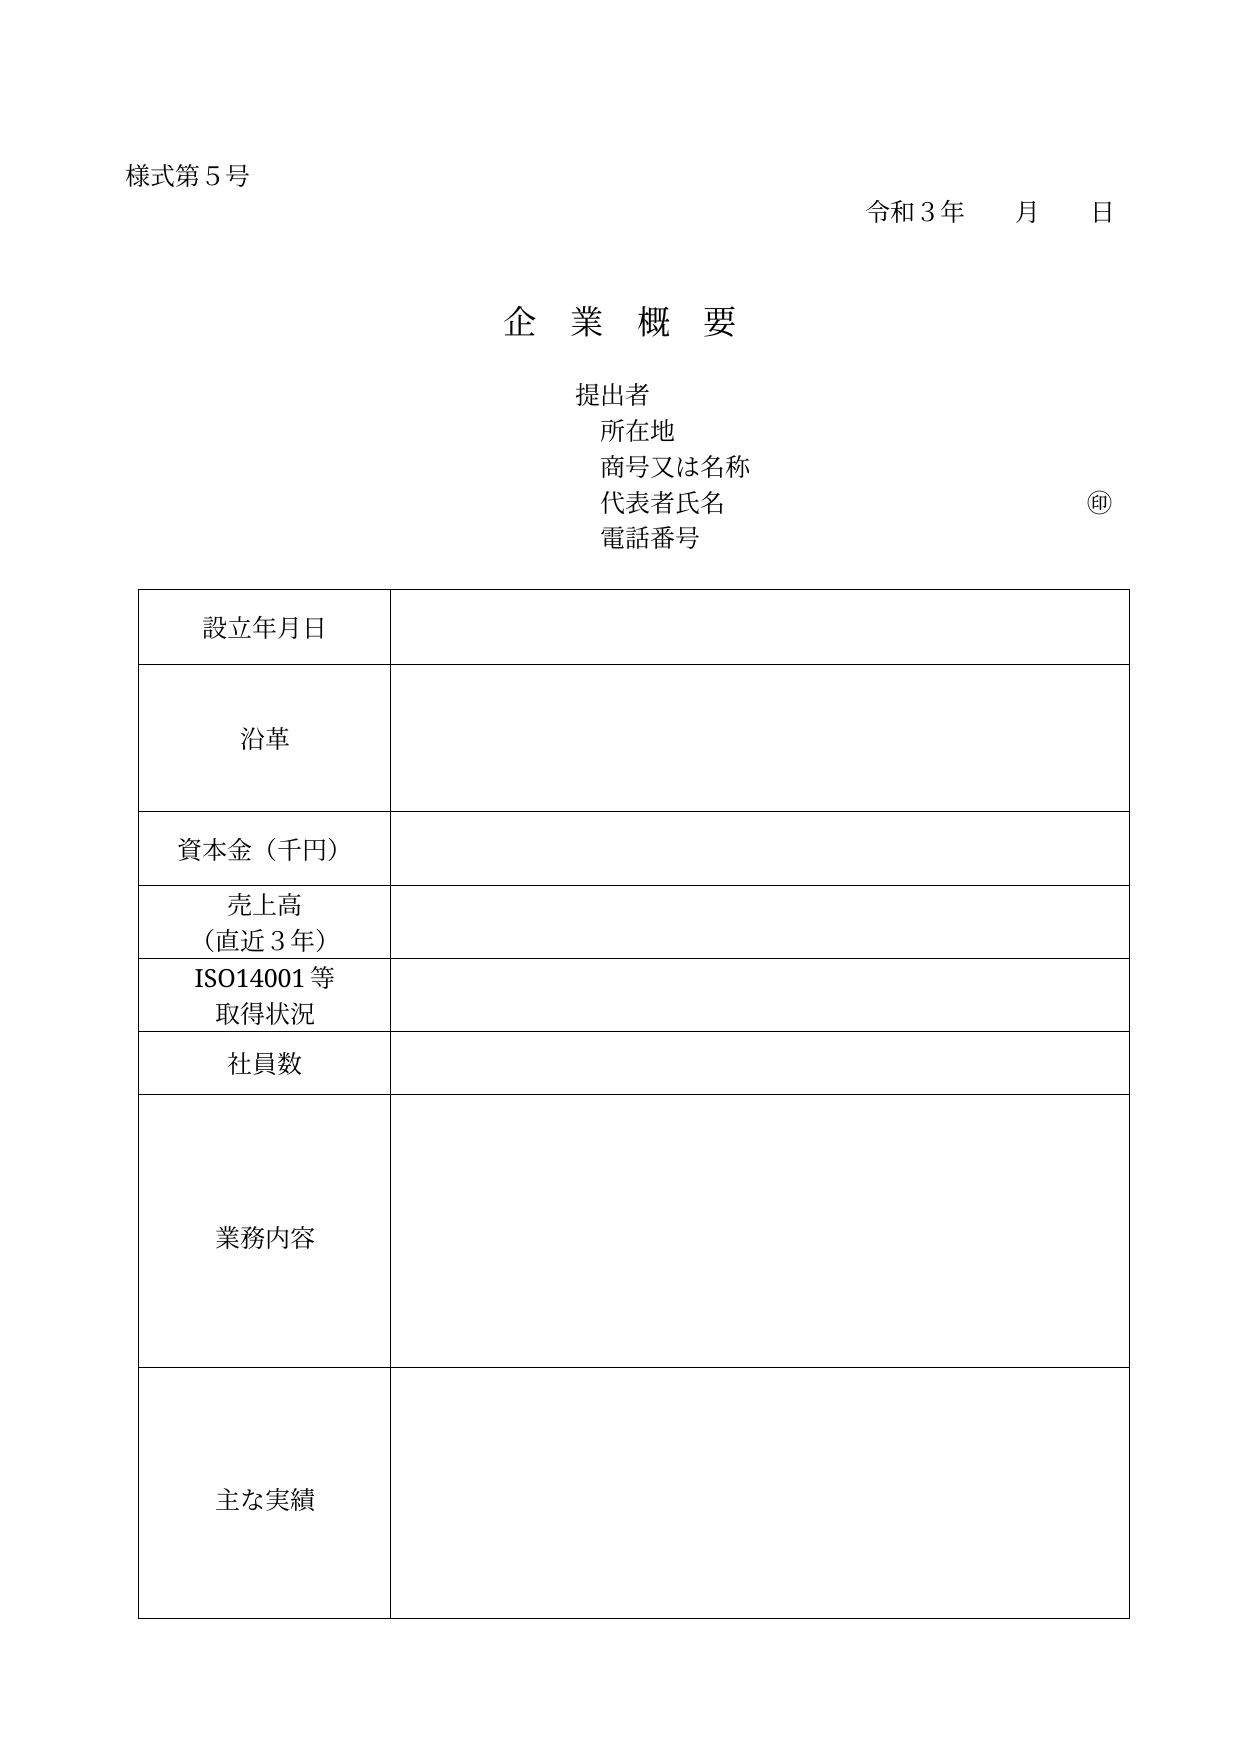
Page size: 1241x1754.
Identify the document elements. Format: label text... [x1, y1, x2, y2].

table_cell [391, 959, 1129, 1031]
text 提出者 [125, 375, 1115, 411]
table_header 設立年月日 [139, 590, 390, 663]
table_cell 社員数 [139, 1032, 390, 1094]
table_cell [391, 812, 1129, 885]
text 企 業 概 要 [125, 296, 1115, 344]
text 商号又は名称 [125, 447, 1115, 483]
text 令和３年 月 日 [125, 192, 1115, 228]
text 所在地 [125, 411, 1115, 447]
text 様式第５号 [125, 156, 1115, 192]
table_cell [391, 665, 1129, 811]
table_cell 沿革 [139, 665, 390, 811]
table_cell [391, 1032, 1129, 1094]
text 電話番号 [125, 519, 1115, 555]
table_cell 売上高 （直近３年） [139, 886, 390, 958]
text 代表者氏名 ㊞ [125, 483, 1115, 519]
table_cell ISO14001等 取得状況 [139, 959, 390, 1031]
table_header [391, 590, 1129, 663]
table_cell 資本金（千円） [139, 812, 390, 885]
table_cell 業務内容 [139, 1095, 390, 1367]
table_cell [391, 1368, 1129, 1617]
table_cell [391, 886, 1129, 958]
table_cell [391, 1095, 1129, 1367]
table_cell 主な実績 [139, 1368, 390, 1617]
